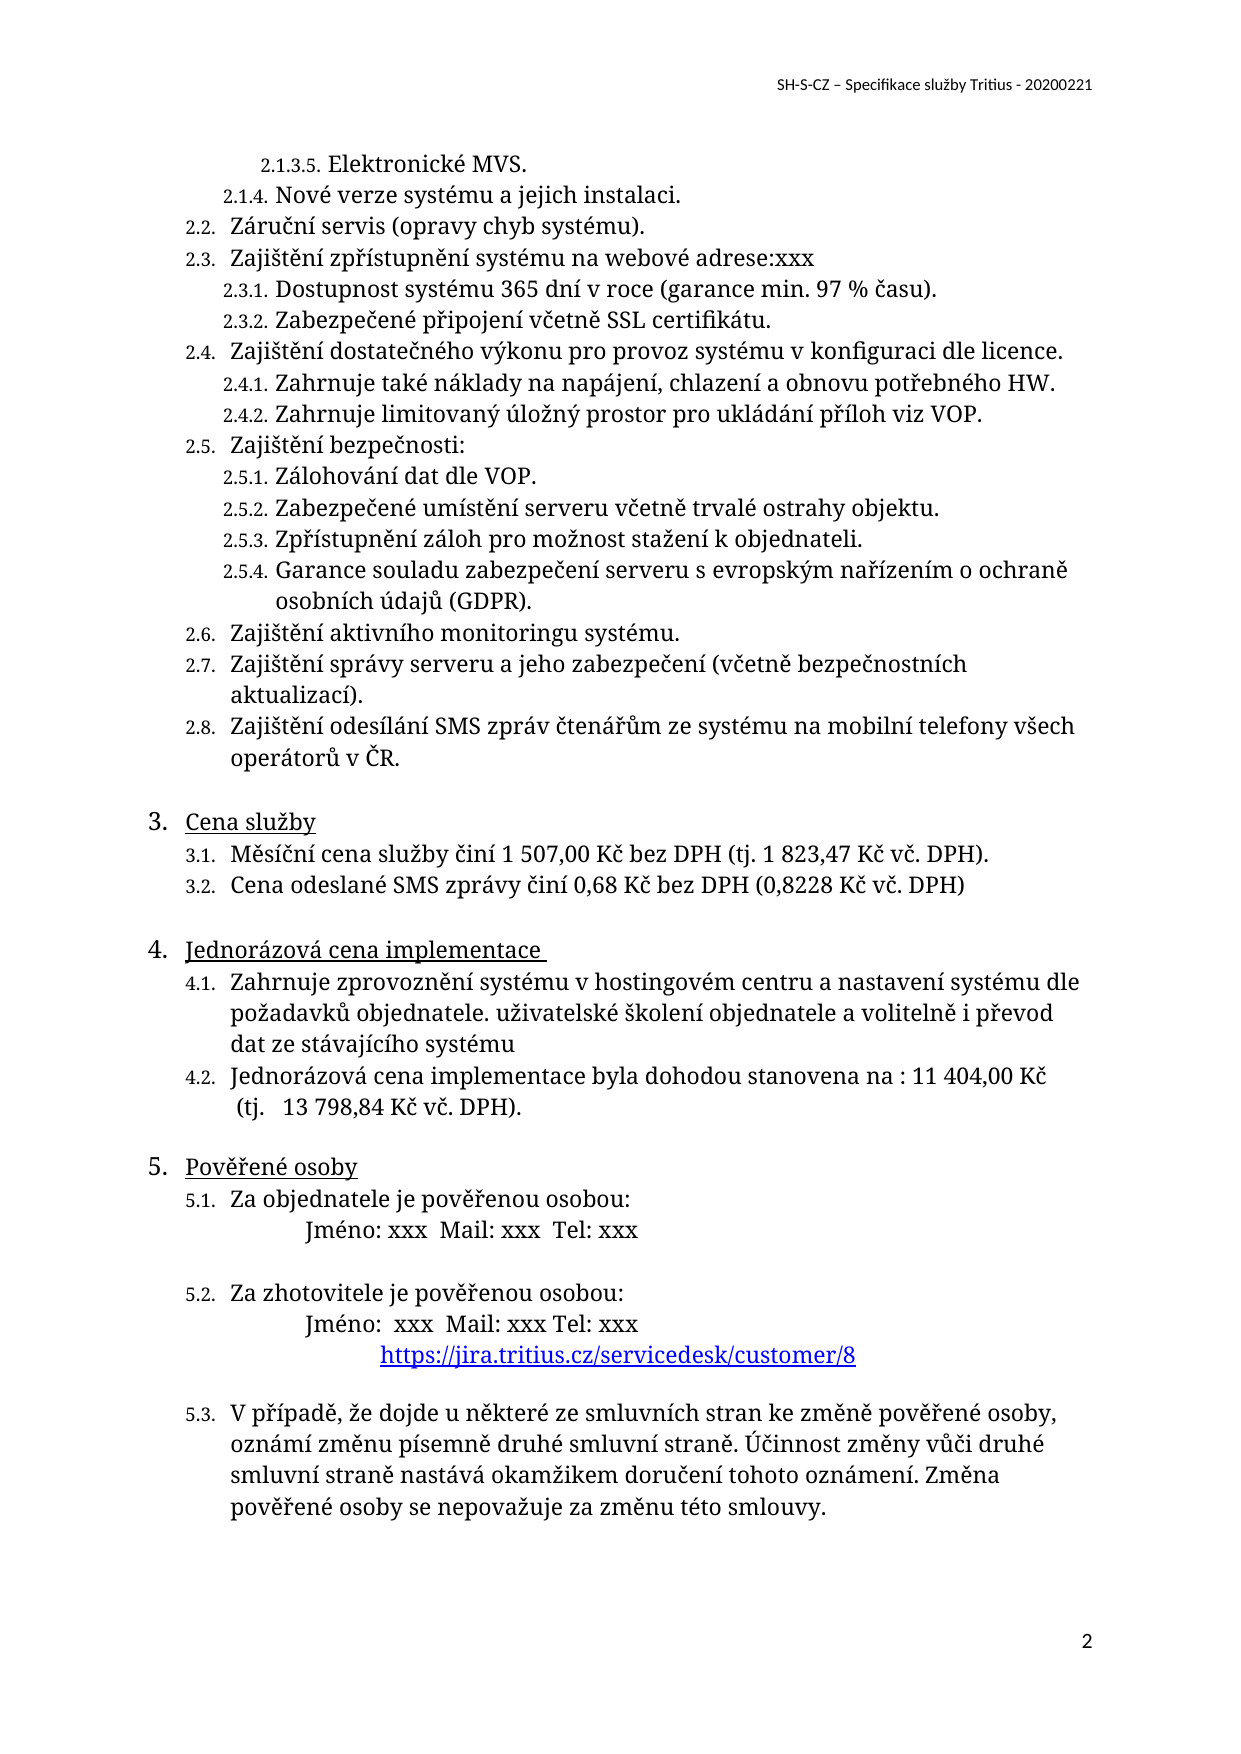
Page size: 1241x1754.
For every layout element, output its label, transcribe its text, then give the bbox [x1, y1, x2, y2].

list Elektronické MVS. [260, 148, 1092, 179]
list Dostupnost systému 365 dní v roce (garance min. 97 % času). [223, 273, 1092, 304]
list Zahrnuje zprovoznění systému v hostingovém centru a nastavení systému dle požadavků objednatele. uživatelské školení objednatele a volitelně i převod dat ze stávajícího systému [185, 966, 1092, 1059]
list Za objednatele je pověřenou osobou: [185, 1183, 1092, 1214]
list Zajištění odesílání SMS zpráv čtenářům ze systému na mobilní telefony všech operátorů v ČR. [185, 710, 1092, 773]
list Zpřístupnění záloh pro možnost stažení k objednateli. [223, 523, 1092, 554]
list Cena odeslané SMS zprávy činí 0,68 Kč bez DPH (0,8228 Kč vč. DPH) [185, 869, 1092, 901]
list Garance souladu zabezpečení serveru s evropským nařízením o ochraně osobních údajů (GDPR). [223, 554, 1092, 616]
list Zajištění aktivního monitoringu systému. [185, 616, 1092, 648]
list Zajištění správy serveru a jeho zabezpečení (včetně bezpečnostních aktualizací). [185, 648, 1092, 710]
list Cena služby [148, 804, 1092, 838]
text Jméno: xxx Mail: xxx Tel: xxx https://jira.tritius.cz/servicedesk/customer/8 [305, 1308, 1092, 1397]
list V případě, že dojde u některé ze smluvních stran ke změně pověřené osoby, oznámí změnu písemně druhé smluvní straně. Účinnost změny vůči druhé smluvní straně nastává okamžikem doručení tohoto oznámení. Změna pověřené osoby se nepovažuje za změnu této smlouvy. [185, 1397, 1092, 1522]
list Měsíční cena služby činí 1 507,00 Kč bez DPH (tj. 1 823,47 Kč vč. DPH). [185, 838, 1092, 869]
list Zajištění bezpečnosti: [185, 429, 1092, 460]
text Jméno: xxx Mail: xxx Tel: xxx [305, 1214, 1092, 1245]
list Nové verze systému a jejich instalaci. [223, 179, 1092, 210]
list Zahrnuje také náklady na napájení, chlazení a obnovu potřebného HW. [223, 366, 1092, 398]
list Zajištění dostatečného výkonu pro provoz systému v konfiguraci dle licence. [185, 335, 1092, 366]
list Záruční servis (opravy chyb systému). [185, 210, 1092, 241]
list Jednorázová cena implementace byla dohodou stanovena na : 11 404,00 Kč (tj. 13 798,84 Kč vč. DPH). [185, 1059, 1092, 1149]
list Zálohování dat dle VOP. [223, 460, 1092, 491]
list Pověřené osoby [148, 1149, 1092, 1183]
list Jednorázová cena implementace [148, 932, 1092, 966]
list Zajištění zpřístupnění systému na webové adrese:xxx [185, 241, 1092, 273]
list Zabezpečené připojení včetně SSL certifikátu. [223, 304, 1092, 335]
list Zabezpečené umístění serveru včetně trvalé ostrahy objektu. [223, 491, 1092, 523]
list Zahrnuje limitovaný úložný prostor pro ukládání příloh viz VOP. [223, 398, 1092, 429]
list Za zhotovitele je pověřenou osobou: [185, 1277, 1092, 1308]
